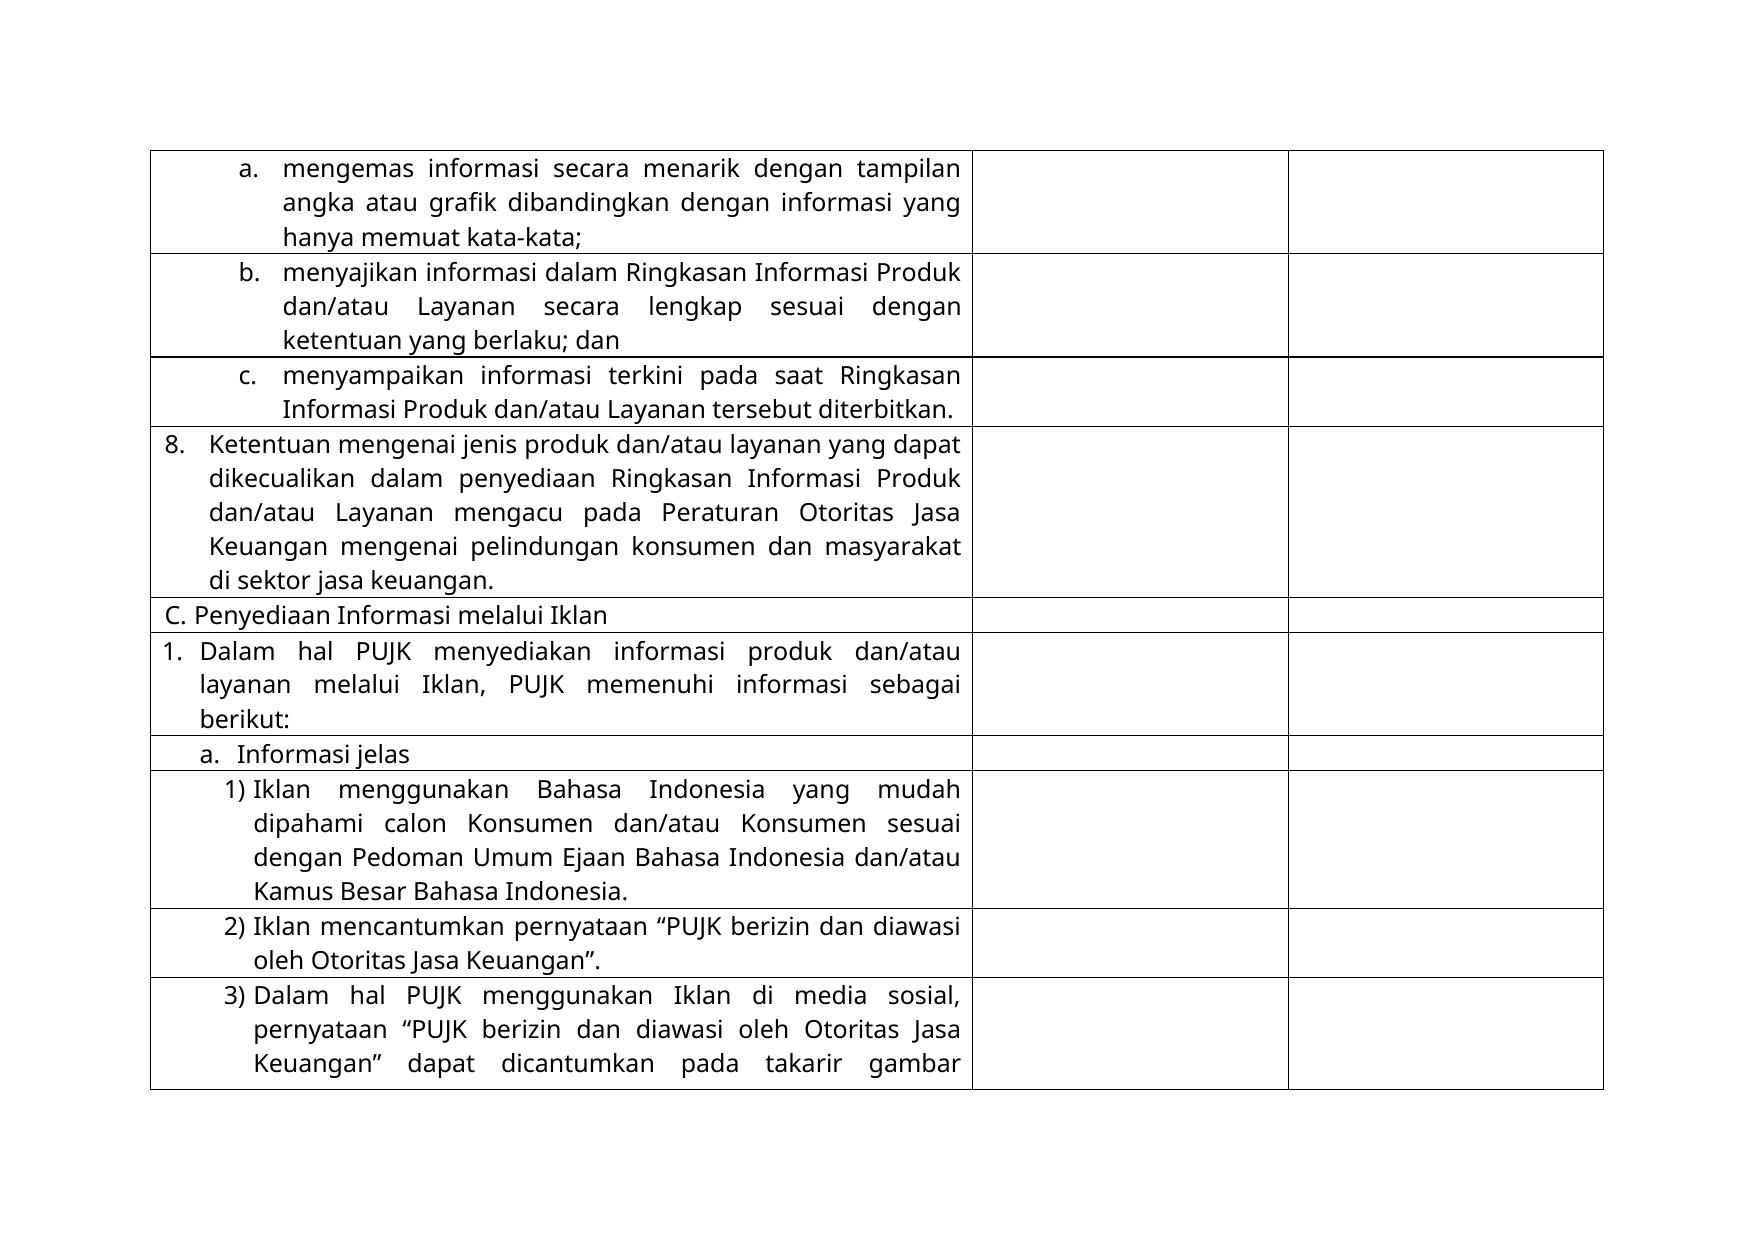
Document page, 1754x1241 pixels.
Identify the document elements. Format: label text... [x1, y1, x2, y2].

table_cell [1289, 736, 1603, 770]
table_cell Dalam hal PUJK menyediakan informasi produk dan/atau layanan melalui Iklan, PUJK memenuhi informasi sebagai berikut: [151, 633, 972, 735]
table_cell [1289, 358, 1603, 426]
table_cell [973, 978, 1288, 1089]
table_cell [1289, 151, 1603, 253]
table_cell menyajikan informasi dalam Ringkasan Informasi Produk dan/atau Layanan secara lengkap sesuai dengan ketentuan yang berlaku; dan [151, 254, 972, 356]
table_cell [973, 427, 1288, 597]
table_cell [1289, 978, 1603, 1089]
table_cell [151, 978, 972, 1089]
table_cell [973, 771, 1288, 908]
table_cell Penyediaan Informasi melalui Iklan [151, 598, 972, 632]
table_cell [973, 358, 1288, 426]
table_cell mengemas informasi secara menarik dengan tampilan angka atau grafik dibandingkan dengan informasi yang hanya memuat kata-kata; [151, 151, 972, 253]
table_cell [973, 598, 1288, 632]
table_cell Ketentuan mengenai jenis produk dan/atau layanan yang dapat dikecualikan dalam penyediaan Ringkasan Informasi Produk dan/atau Layanan mengacu pada Peraturan Otoritas Jasa Keuangan mengenai pelindungan konsumen dan masyarakat di sektor jasa keuangan. [151, 427, 972, 597]
table_cell [1289, 771, 1603, 908]
table_cell [1289, 909, 1603, 977]
table_cell [973, 909, 1288, 977]
table_cell [1289, 598, 1603, 632]
table_cell Iklan mencantumkan pernyataan “PUJK berizin dan diawasi oleh Otoritas Jasa Keuangan”. [151, 909, 972, 977]
table_cell [973, 254, 1288, 356]
table_cell [973, 633, 1288, 735]
table_cell [1289, 254, 1603, 356]
table_cell menyampaikan informasi terkini pada saat Ringkasan Informasi Produk dan/atau Layanan tersebut diterbitkan. [151, 358, 972, 426]
table_cell Informasi jelas [151, 736, 972, 770]
table_cell [1289, 633, 1603, 735]
table_cell [973, 736, 1288, 770]
table_cell [1289, 427, 1603, 597]
table_cell [973, 151, 1288, 253]
table_cell Iklan menggunakan Bahasa Indonesia yang mudah dipahami calon Konsumen dan/atau Konsumen sesuai dengan Pedoman Umum Ejaan Bahasa Indonesia dan/atau Kamus Besar Bahasa Indonesia. [151, 771, 972, 908]
